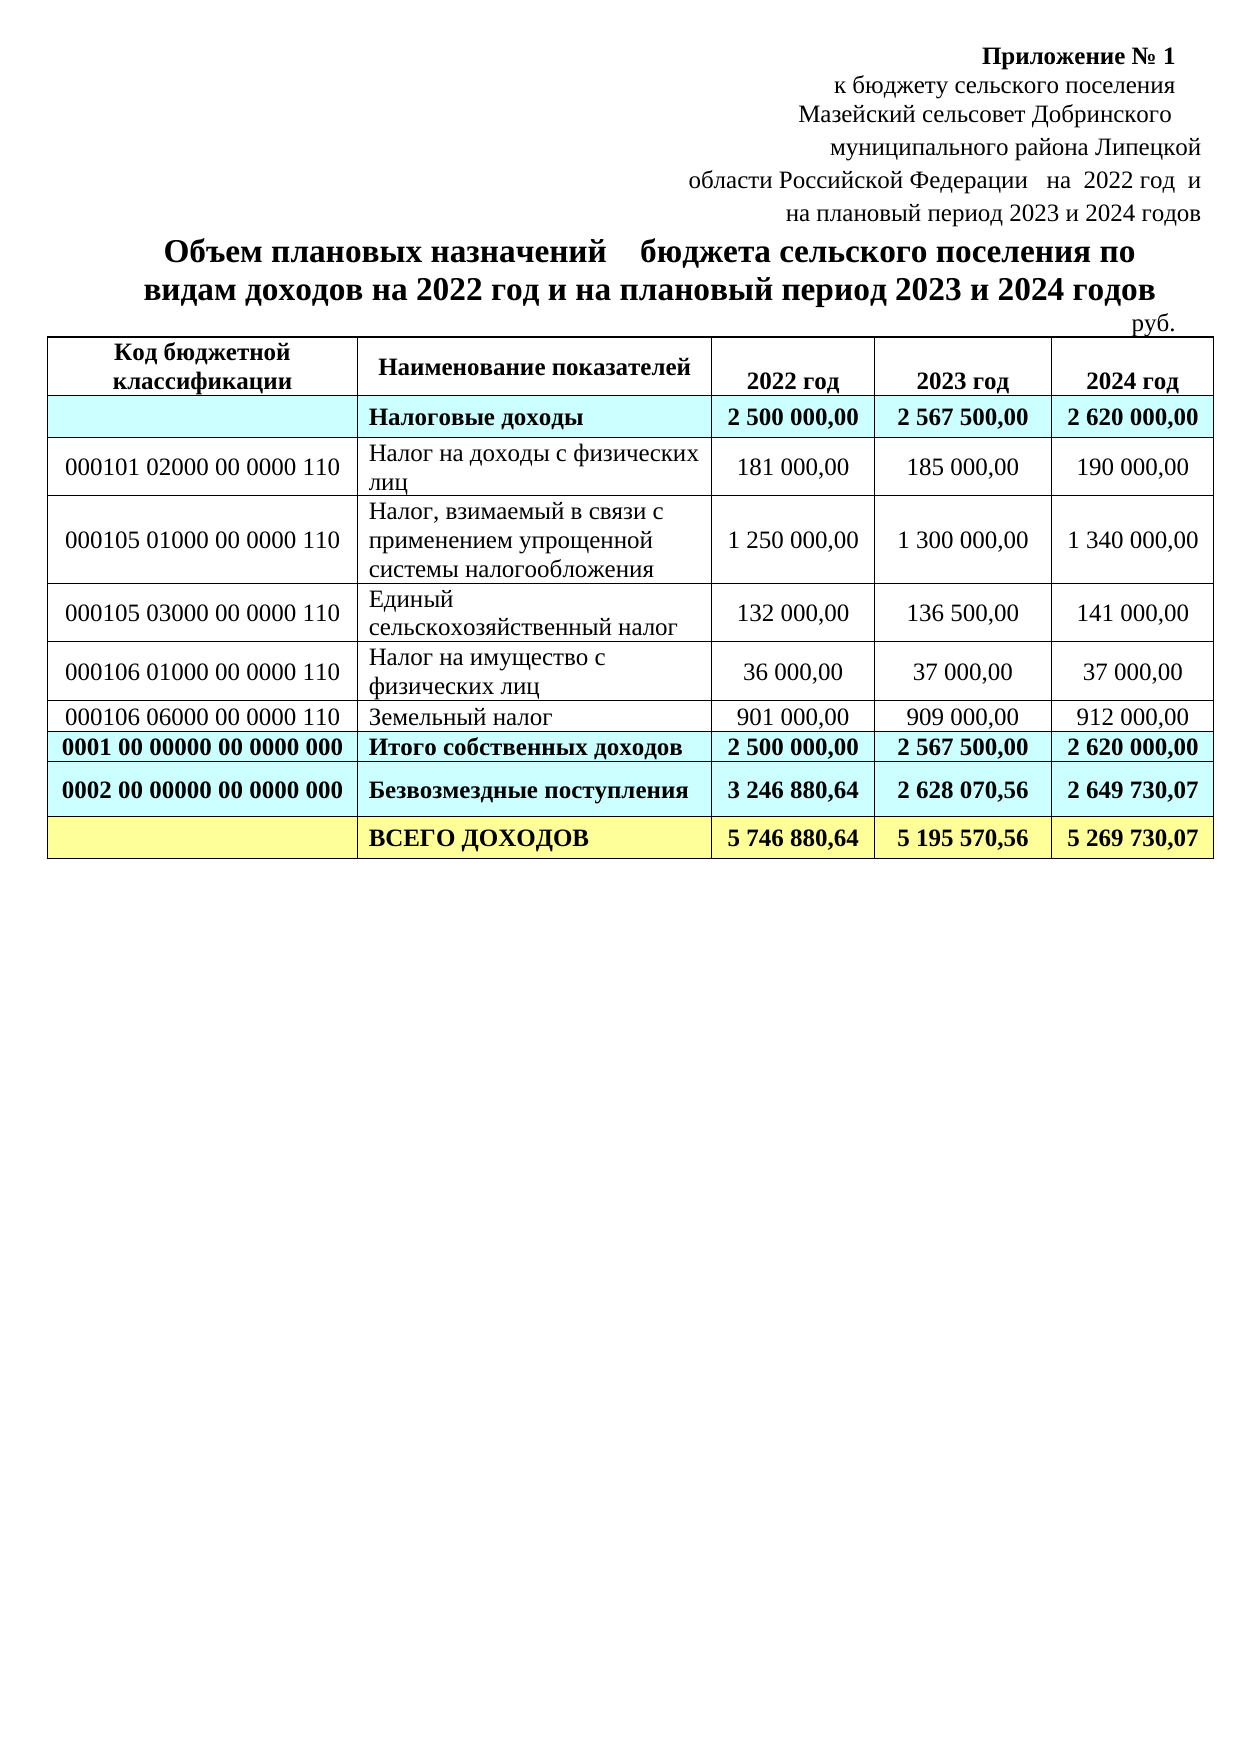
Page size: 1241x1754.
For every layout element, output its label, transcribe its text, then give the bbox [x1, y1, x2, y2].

table_cell 5 746 880,64 [712, 817, 874, 858]
table_cell 3 246 880,64 [712, 762, 874, 816]
table_cell 2 567 500,00 [875, 396, 1051, 437]
table_cell Налог на доходы с физических лиц [358, 438, 711, 495]
table_cell 136 500,00 [875, 584, 1051, 641]
table_cell Единый сельскохозяйственный налог [358, 584, 711, 641]
table_cell 36 000,00 [712, 642, 874, 700]
text Объем плановых назначений бюджета сельского поселения по видам доходов на 2022 год и на плановый период 2023 и 2024 годов [124, 231, 1175, 308]
table_cell Налоговые доходы [358, 396, 711, 437]
table_cell Налог, взимаемый в связи с применением упрощенной системы налогообложения [358, 496, 711, 583]
text Приложение № 1 к бюджету сельского поселения [124, 41, 1175, 99]
text муниципального района Липецкой [62, 132, 1201, 161]
table_cell 1 250 000,00 [712, 496, 874, 583]
table_header 2024 год [1052, 338, 1213, 395]
table_cell 2 567 500,00 [875, 732, 1051, 761]
table_cell 000106 01000 00 0000 110 [48, 642, 357, 700]
table_cell 0001 00 00000 00 0000 000 [48, 732, 357, 761]
table_header Код бюджетной классификации [48, 338, 357, 395]
table_header Наименование показателей [358, 338, 711, 395]
table_cell 2 500 000,00 [712, 732, 874, 761]
table_cell Безвозмездные поступления [358, 762, 711, 816]
table_header 2023 год [875, 338, 1051, 395]
table_cell 000105 01000 00 0000 110 [48, 496, 357, 583]
table_cell 1 340 000,00 [1052, 496, 1213, 583]
table_cell 37 000,00 [875, 642, 1051, 700]
table_cell 5 195 570,56 [875, 817, 1051, 858]
table_header 2022 год [712, 338, 874, 395]
text руб. [124, 308, 1175, 336]
table_cell 901 000,00 [712, 701, 874, 731]
table_cell 0002 00 00000 00 0000 000 [48, 762, 357, 816]
text Мазейский сельсовет Добринского [124, 99, 1172, 128]
table_cell 2 500 000,00 [712, 396, 874, 437]
table_cell 37 000,00 [1052, 642, 1213, 700]
text на плановый период 2023 и 2024 годов [62, 198, 1201, 227]
table_cell 1 300 000,00 [875, 496, 1051, 583]
table_cell 2 620 000,00 [1052, 732, 1213, 761]
table_cell 2 620 000,00 [1052, 396, 1213, 437]
table_cell 912 000,00 [1052, 701, 1213, 731]
table_cell [48, 817, 357, 858]
table_cell 181 000,00 [712, 438, 874, 495]
text области Российской Федерации на 2022 год и [62, 165, 1201, 194]
table_cell 185 000,00 [875, 438, 1051, 495]
table_cell 000101 02000 00 0000 110 [48, 438, 357, 495]
table_cell 909 000,00 [875, 701, 1051, 731]
table_cell Итого собственных доходов [358, 732, 711, 761]
table_cell 190 000,00 [1052, 438, 1213, 495]
table_cell Земельный налог [358, 701, 711, 731]
table_cell 132 000,00 [712, 584, 874, 641]
table_cell Налог на имущество с физических лиц [358, 642, 711, 700]
table_cell 5 269 730,07 [1052, 817, 1213, 858]
table_cell 2 649 730,07 [1052, 762, 1213, 816]
table_cell 141 000,00 [1052, 584, 1213, 641]
table_cell ВСЕГО ДОХОДОВ [358, 817, 711, 858]
table_cell 2 628 070,56 [875, 762, 1051, 816]
table_cell 000105 03000 00 0000 110 [48, 584, 357, 641]
table_cell [48, 396, 357, 437]
table_cell 000106 06000 00 0000 110 [48, 701, 357, 731]
